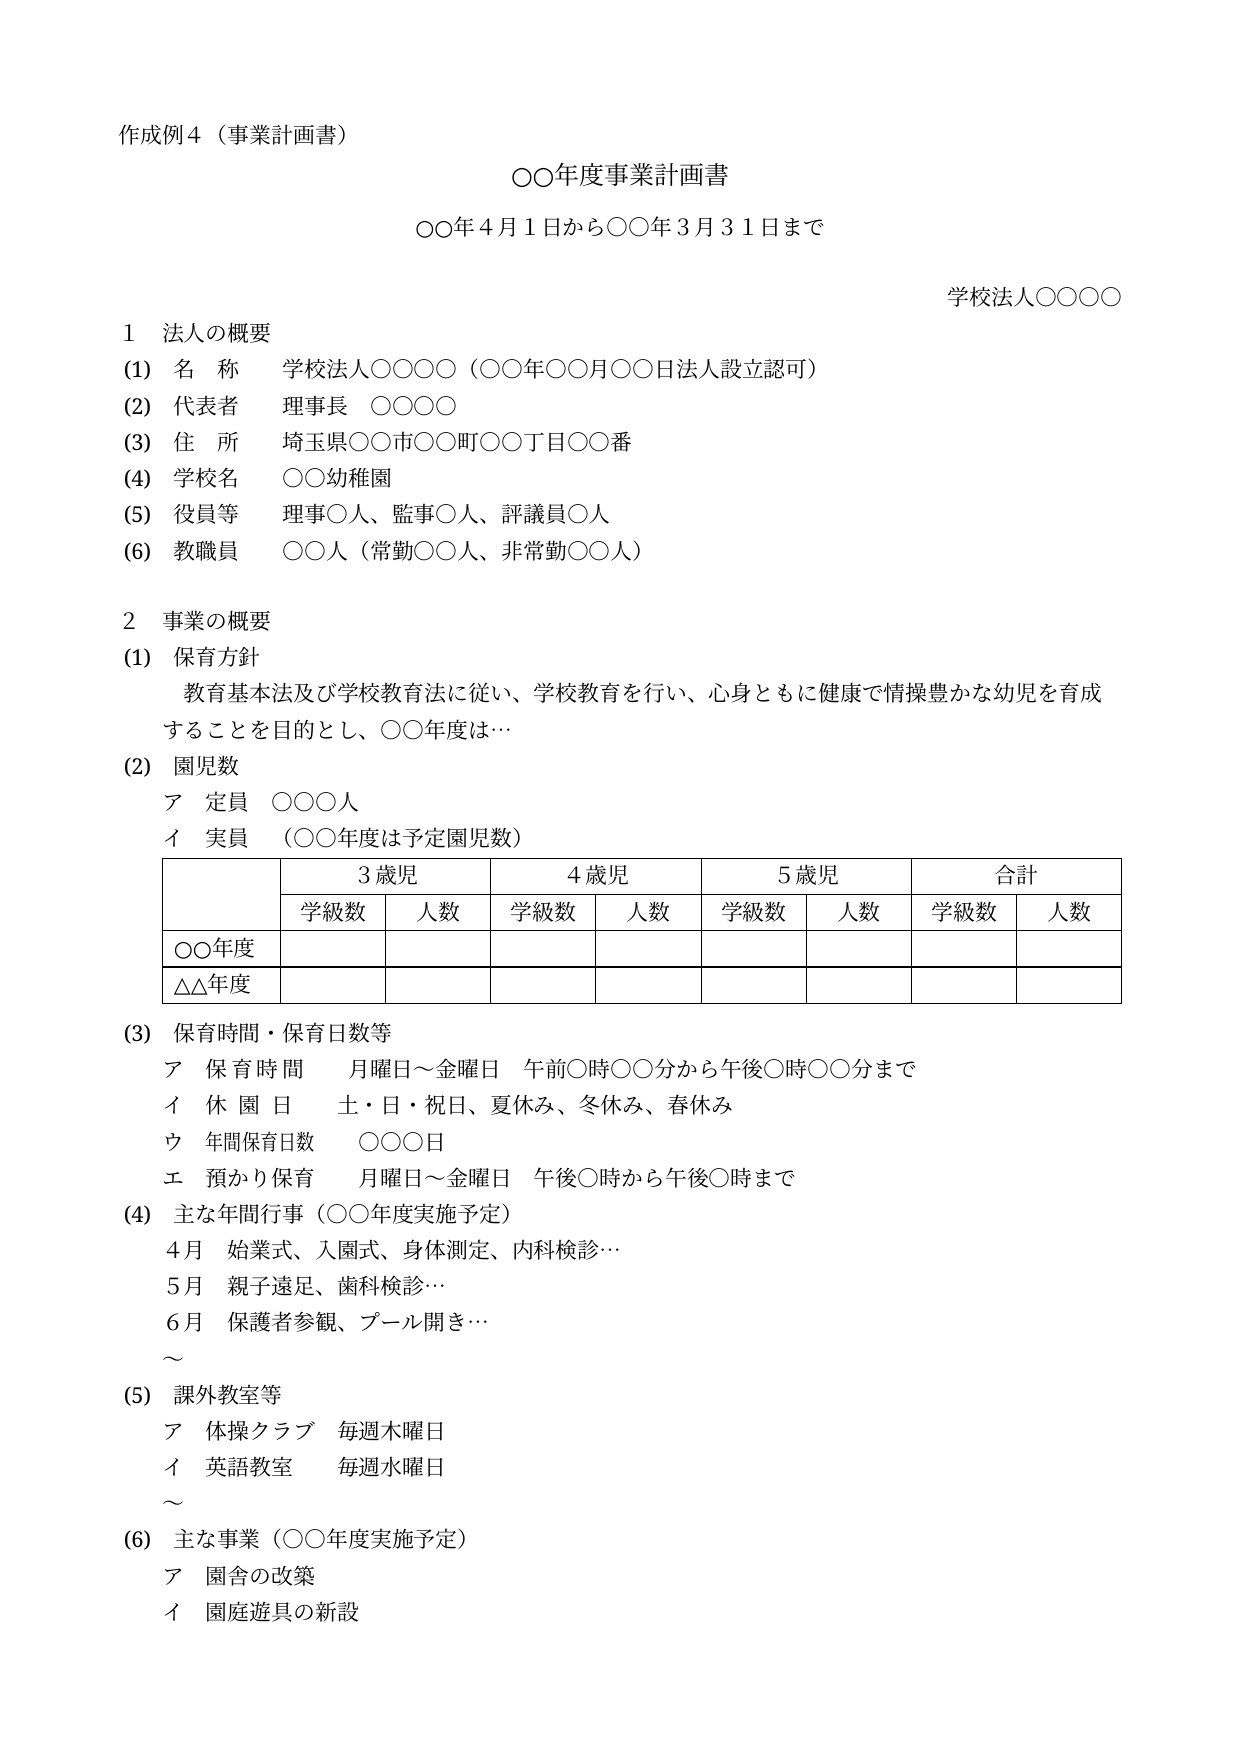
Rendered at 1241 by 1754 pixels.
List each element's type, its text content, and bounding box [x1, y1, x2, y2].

text ４月 始業式、入園式、身体測定、内科検診… [118, 1233, 1122, 1265]
text ア 体操クラブ 毎週木曜日 [118, 1414, 1122, 1446]
text ア 園舎の改築 [118, 1559, 1122, 1590]
text (5) 課外教室等 [118, 1378, 1122, 1409]
table_cell ○○年度 [163, 931, 280, 966]
text (6) 主な事業（○○年度実施予定） [118, 1523, 1122, 1554]
text 作成例４（事業計画書） [118, 118, 1122, 149]
table_cell [912, 931, 1016, 966]
table_cell [491, 931, 595, 966]
text ５月 親子遠足、歯科検診… [118, 1269, 1122, 1301]
table_cell [1017, 968, 1121, 1003]
table_header [163, 859, 280, 930]
text (1) 保育方針 [118, 640, 1122, 672]
table_cell [912, 968, 1016, 1003]
table_cell [281, 968, 385, 1003]
table_cell 学級数 [702, 895, 806, 930]
table_cell 人数 [386, 895, 490, 930]
table_cell 学級数 [491, 895, 595, 930]
table_cell [386, 931, 490, 966]
text ア 保育時間 月曜日～金曜日 午前○時○○分から午後○時○○分まで [118, 1052, 1122, 1084]
text (2) 園児数 [118, 749, 1122, 781]
table_cell [807, 931, 911, 966]
table_cell 学級数 [912, 895, 1016, 930]
table_cell [807, 968, 911, 1003]
table_cell [702, 968, 806, 1003]
text (3) 保育時間・保育日数等 [118, 1016, 1122, 1048]
text (4) 主な年間行事（○○年度実施予定） [118, 1197, 1122, 1229]
text (3) 住 所 埼玉県○○市○○町○○丁目○○番 [118, 425, 1122, 457]
table_cell [281, 931, 385, 966]
text イ 実員 （○○年度は予定園児数） [118, 821, 1122, 853]
text 教育基本法及び学校教育法に従い、学校教育を行い、心身ともに健康で情操豊かな幼児を育成することを目的とし、○○年度は… [118, 677, 1122, 744]
text イ 英語教室 毎週水曜日 [118, 1450, 1122, 1482]
text イ 園庭遊具の新設 [118, 1595, 1122, 1626]
table_header ５歳児 [702, 859, 911, 894]
table_cell [1017, 931, 1121, 966]
table_cell [702, 931, 806, 966]
table_header 合計 [912, 859, 1121, 894]
text (1) 名 称 学校法人○○○○（○○年○○月○○日法人設立認可） [118, 353, 1122, 384]
text (5) 役員等 理事○人、監事○人、評議員○人 [118, 498, 1122, 529]
text エ 預かり保育 月曜日～金曜日 午後○時から午後○時まで [118, 1161, 1122, 1192]
table_cell 人数 [807, 895, 911, 930]
text ○○年度事業計画書 [118, 156, 1122, 192]
text (6) 教職員 ○○人（常勤○○人、非常勤○○人） [118, 534, 1122, 565]
table_cell [491, 968, 595, 1003]
text 学校法人○○○○ [118, 280, 1122, 312]
text (4) 学校名 ○○幼稚園 [118, 461, 1122, 493]
text ○○年４月１日から○○年３月３１日まで [118, 210, 1122, 241]
table_cell △△年度 [163, 968, 280, 1003]
text ア 定員 ○○○人 [118, 785, 1122, 817]
table_cell 人数 [1017, 895, 1121, 930]
text (2) 代表者 理事長 ○○○○ [118, 389, 1122, 420]
text １ 法人の概要 [118, 316, 1122, 348]
text ～ [118, 1486, 1122, 1518]
table_cell 学級数 [281, 895, 385, 930]
table_header ４歳児 [491, 859, 701, 894]
text ２ 事業の概要 [118, 604, 1122, 636]
table_cell 人数 [596, 895, 701, 930]
table_cell [596, 968, 701, 1003]
table_cell [596, 931, 701, 966]
text ～ [118, 1342, 1122, 1373]
table_header ３歳児 [281, 859, 490, 894]
text ６月 保護者参観、プール開き… [118, 1306, 1122, 1337]
text ウ 年間保育日数 ○○○日 [118, 1125, 1122, 1156]
table_cell [386, 968, 490, 1003]
text イ 休園日 土・日・祝日、夏休み、冬休み、春休み [118, 1089, 1122, 1120]
